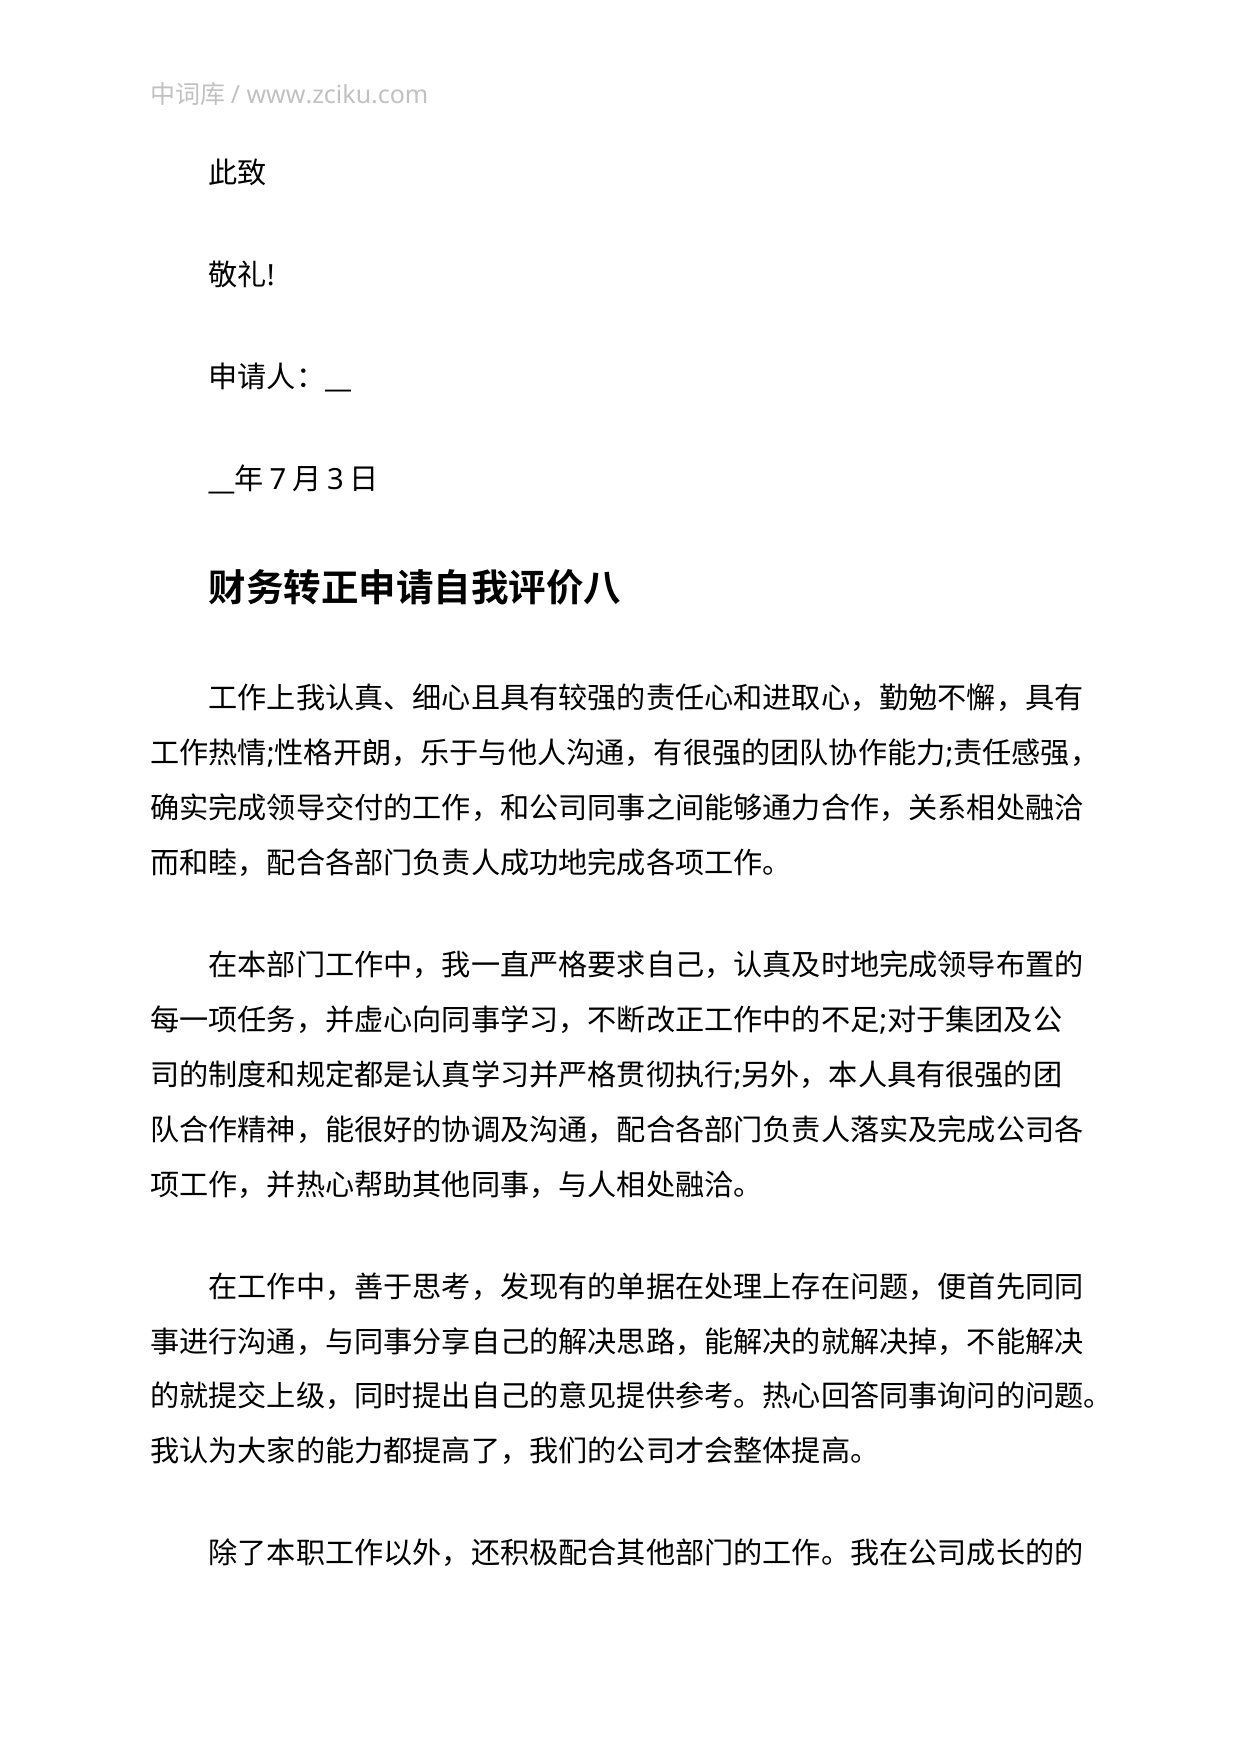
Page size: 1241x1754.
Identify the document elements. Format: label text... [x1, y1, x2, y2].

text 工作上我认真、细心且具有较强的责任心和进取心，勤勉不懈，具有工作热情;性格开朗，乐于与他人沟通，有很强的团队协作能力;责任感强，确实完成领导交付的工作，和公司同事之间能够通力合作，关系相处融洽而和睦，配合各部门负责人成功地完成各项工作。 [150, 675, 1090, 882]
text 敬礼! [150, 252, 1090, 294]
text 在工作中，善于思考，发现有的单据在处理上存在问题，便首先同同事进行沟通，与同事分享自己的解决思路，能解决的就解决掉，不能解决的就提交上级，同时提出自己的意见提供参考。热心回答同事询问的问题。我认为大家的能力都提高了，我们的公司才会整体提高。 [150, 1263, 1090, 1470]
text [150, 1530, 1090, 1572]
text __年7月3日 [150, 456, 1090, 498]
text 此致 [150, 150, 1090, 192]
text 申请人：__ [150, 354, 1090, 396]
text 在本部门工作中，我一直严格要求自己，认真及时地完成领导布置的每一项任务，并虚心向同事学习，不断改正工作中的不足;对于集团及公司的制度和规定都是认真学习并严格贯彻执行;另外，本人具有很强的团队合作精神，能很好的协调及沟通，配合各部门负责人落实及完成公司各项工作，并热心帮助其他同事，与人相处融洽。 [150, 942, 1090, 1204]
text 财务转正申请自我评价八 [150, 558, 1090, 612]
